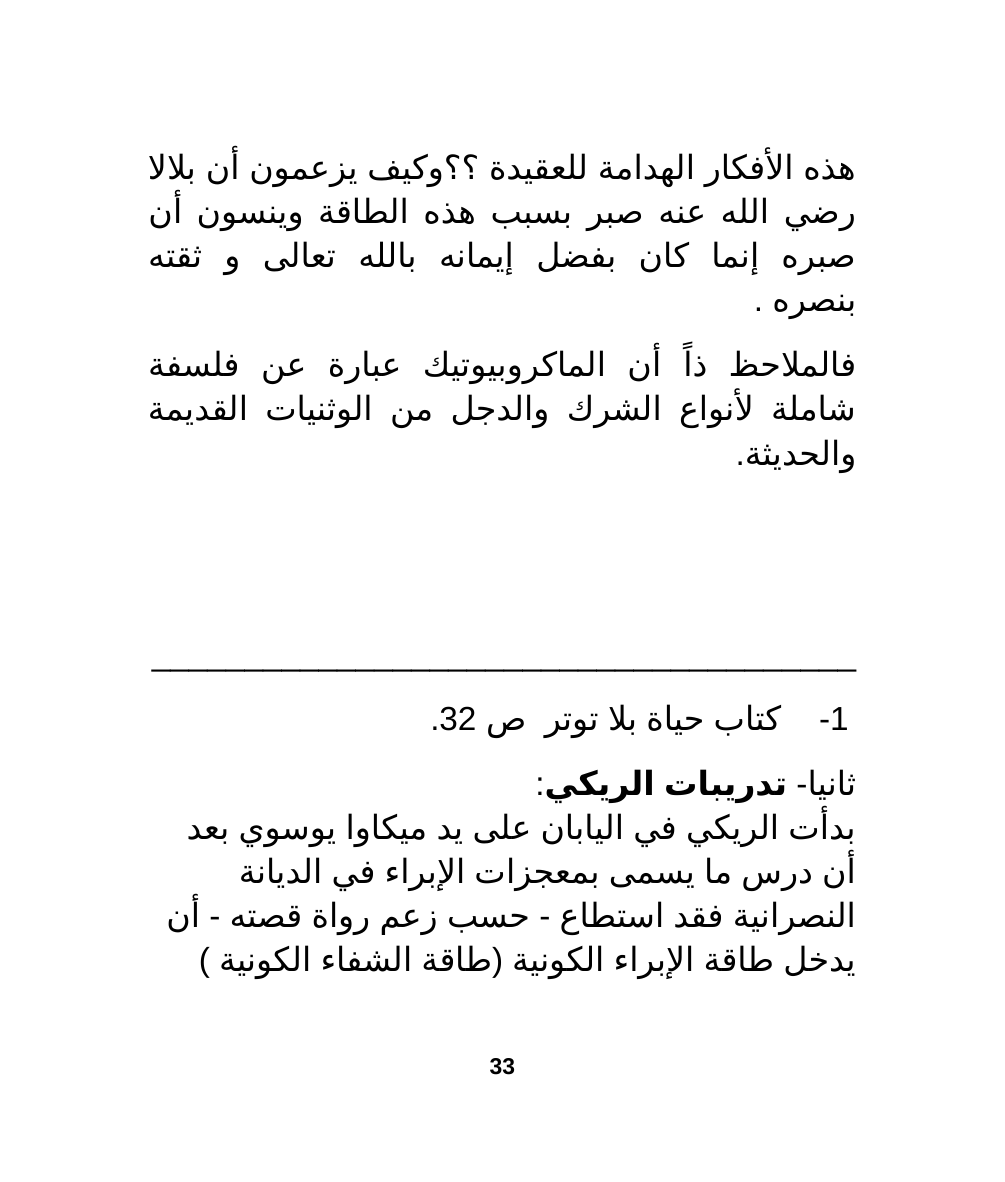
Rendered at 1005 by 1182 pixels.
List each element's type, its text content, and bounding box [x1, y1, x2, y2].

text ______________________________________ [148, 634, 856, 672]
list كتاب حياة بلا توتر ص 32. [148, 699, 819, 737]
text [148, 148, 856, 319]
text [148, 764, 856, 979]
text فالملاحظ ذاً أن الماكروبيوتيك عبارة عن فلسفة شاملة لأنواع الشرك والدجل من الوثنيات القديمة والحديثة. [148, 345, 856, 472]
